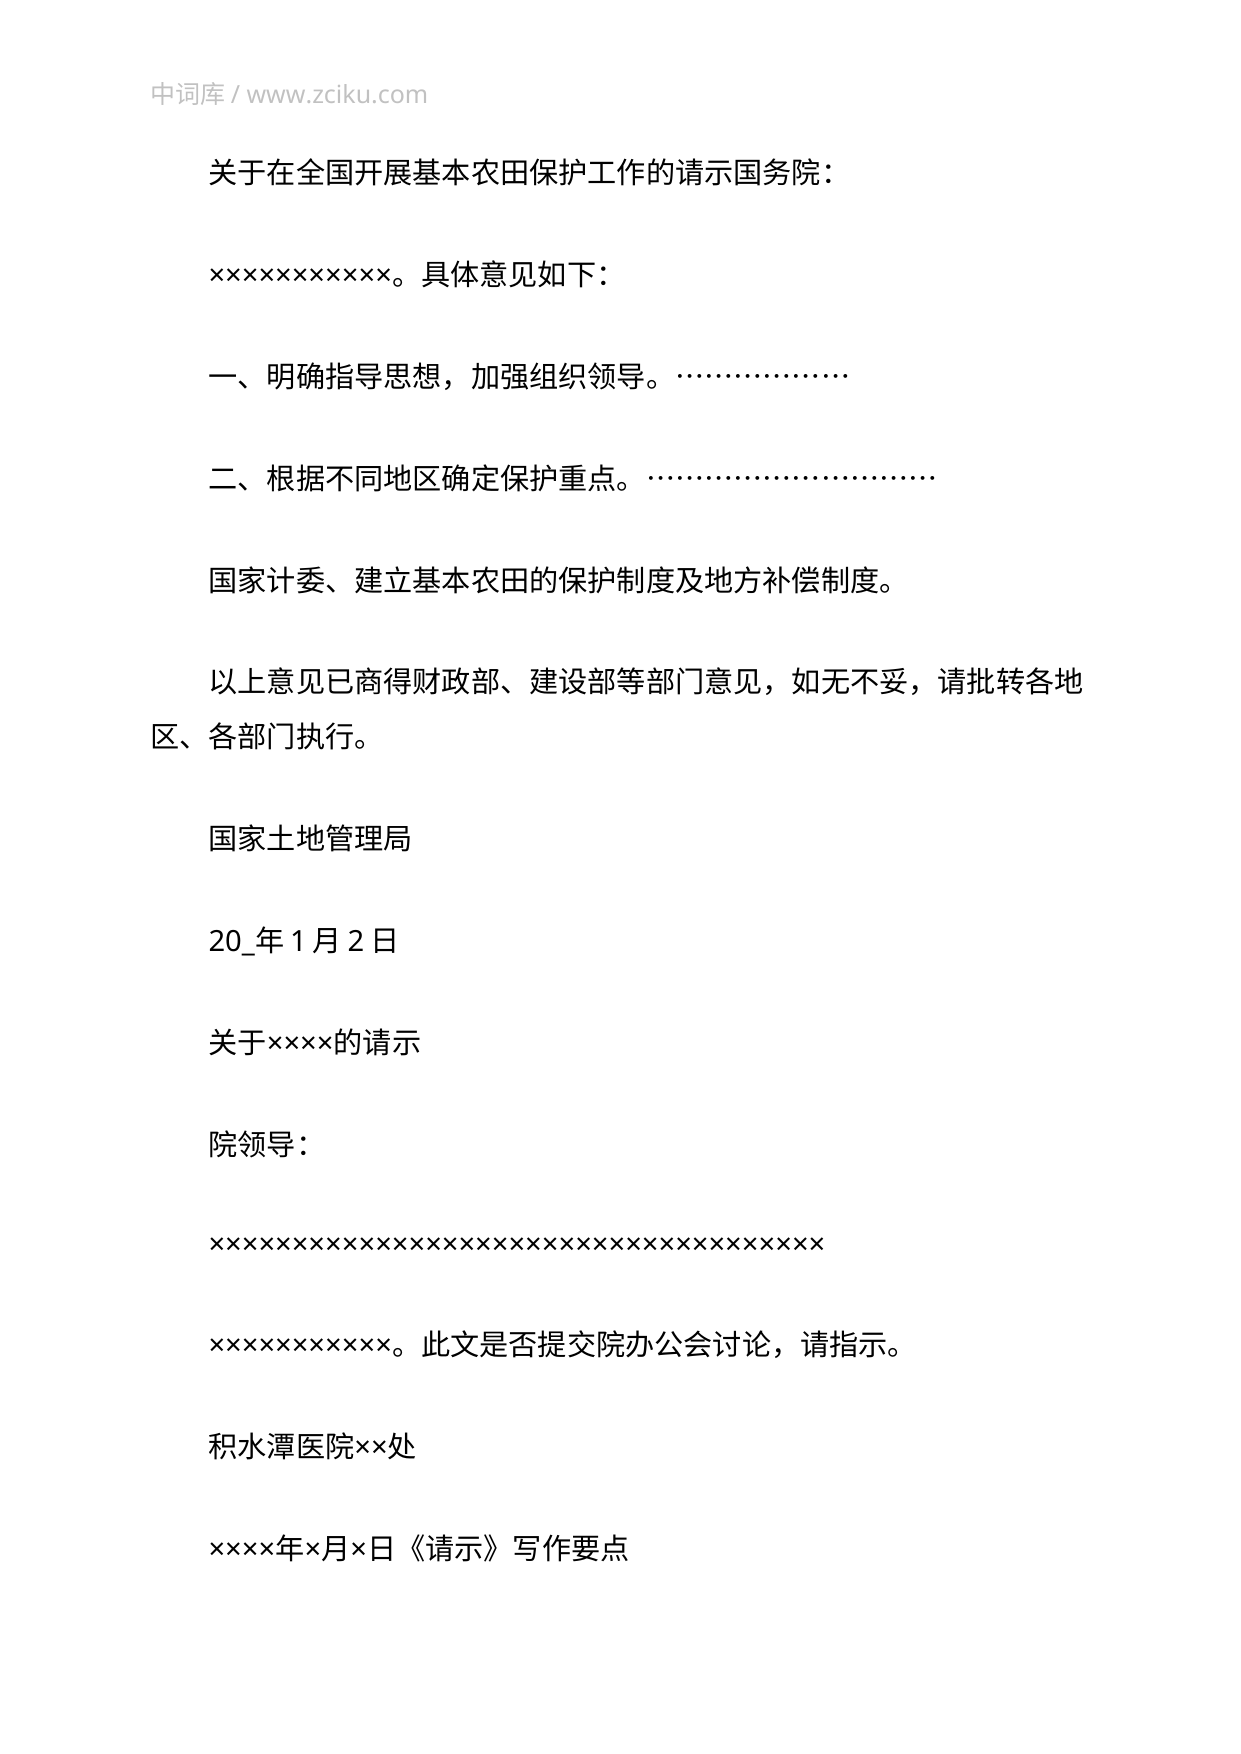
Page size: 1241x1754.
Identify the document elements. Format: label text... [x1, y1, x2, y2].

text 国家土地管理局 [150, 816, 1090, 858]
text ×××××××××××。此文是否提交院办公会讨论，请指示。 [150, 1322, 1090, 1364]
text ××××年×月×日《请示》写作要点 [150, 1526, 1090, 1568]
text 关于在全国开展基本农田保护工作的请示国务院： [150, 150, 1090, 192]
text 20_年1月2日 [150, 917, 1090, 960]
text 国家计委、建立基本农田的保护制度及地方补偿制度。 [150, 557, 1090, 599]
text 院领导： [150, 1121, 1090, 1164]
text 一、明确指导思想，加强组织领导。……………… [150, 354, 1090, 396]
text 积水潭医院××处 [150, 1424, 1090, 1466]
text 关于××××的请示 [150, 1019, 1090, 1062]
text ×××××××××××。具体意见如下： [150, 252, 1090, 294]
text 以上意见已商得财政部、建设部等部门意见，如无不妥，请批转各地区、各部门执行。 [150, 659, 1090, 756]
text ××××××××××××××××××××××××××××××××××××× [150, 1223, 1090, 1263]
text 二、根据不同地区确定保护重点。………………………… [150, 456, 1090, 498]
